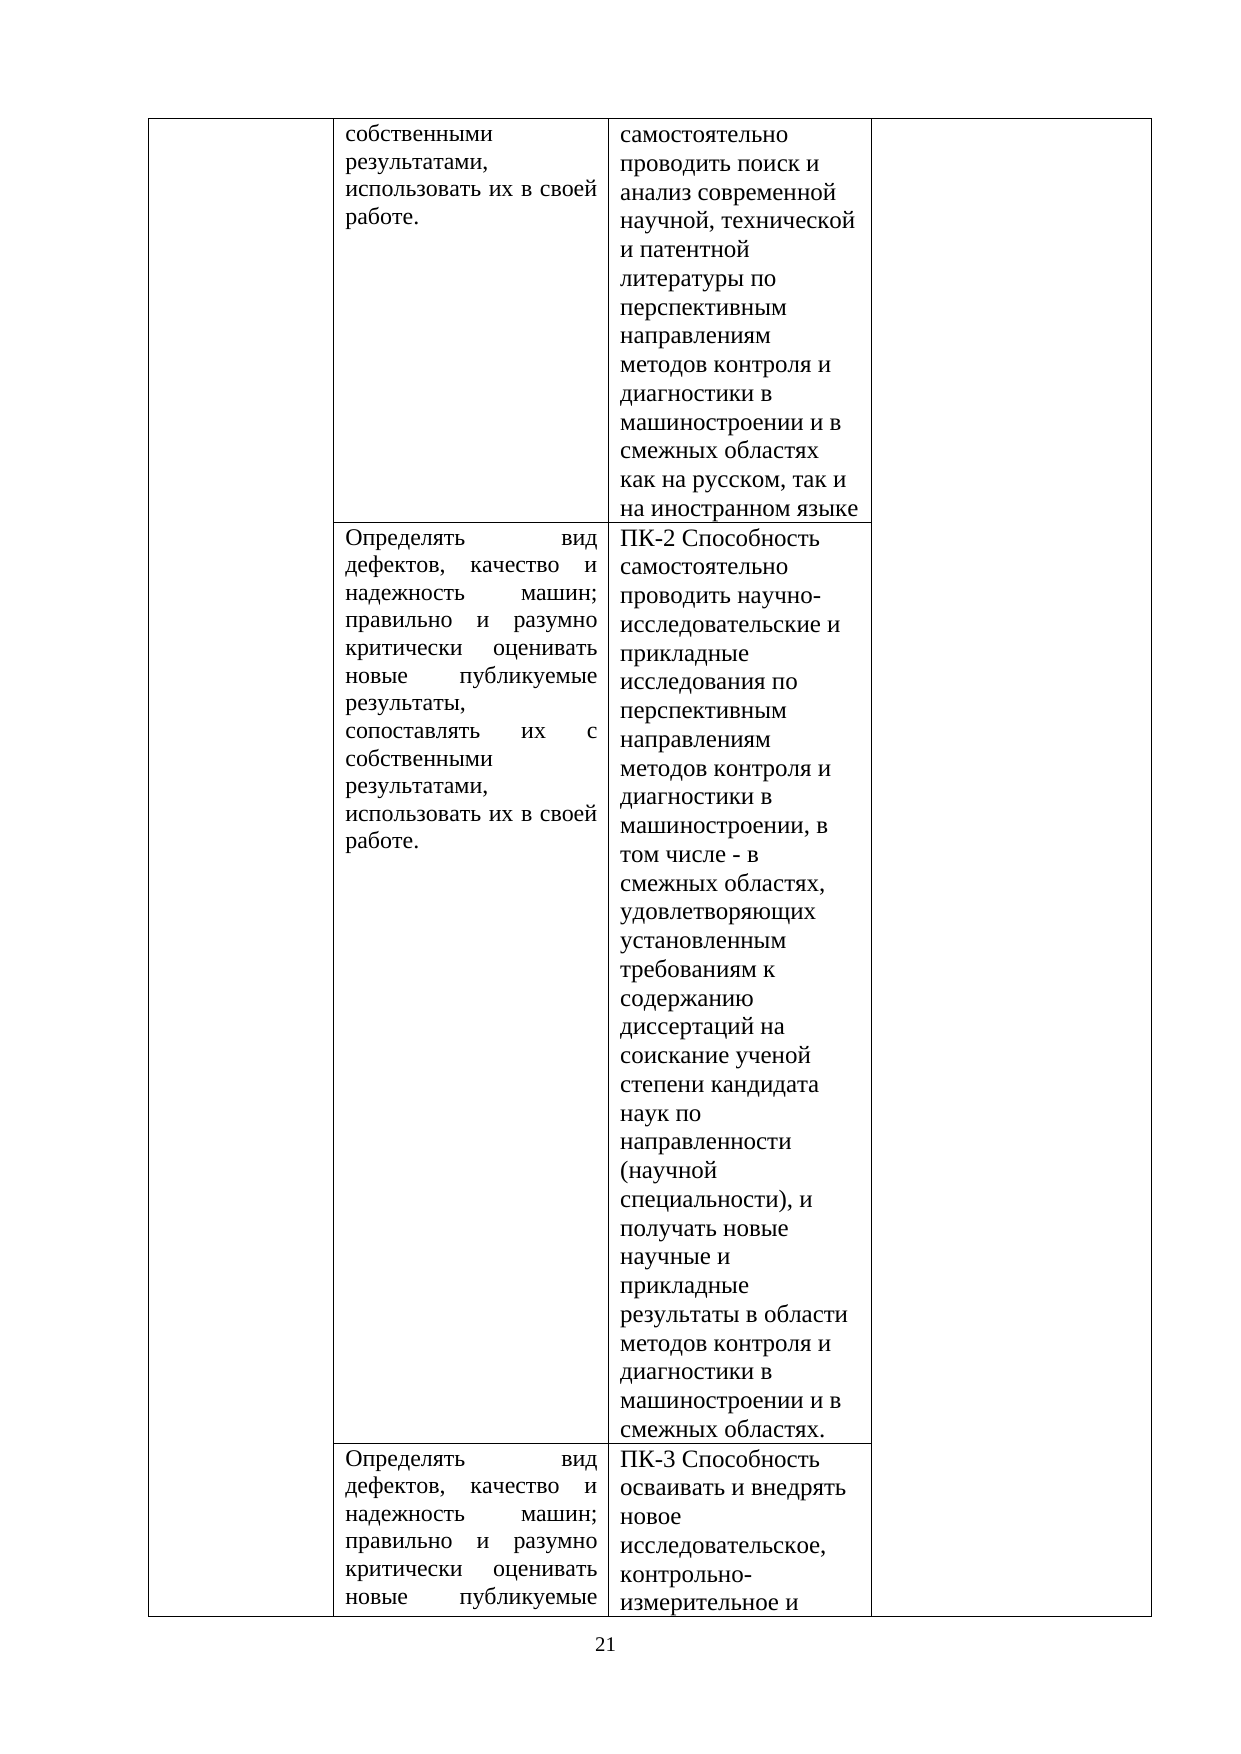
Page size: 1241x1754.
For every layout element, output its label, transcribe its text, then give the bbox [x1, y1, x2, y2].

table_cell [609, 119, 871, 522]
table_cell ПК-2 Способность самостоятельно проводить научно-исследовательские и прикладные исследования по перспективным направлениям методов контроля и диагностики в машиностроении, в том числе - в смежных областях, удовлетворяющих установленным требованиям к содержанию диссертаций на соискание ученой степени кандидата наук по направленности (научной специальности), и получать новые научные и прикладные результаты в области методов контроля и диагностики в машиностроении и в смежных областях. [609, 523, 871, 1443]
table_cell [334, 119, 608, 522]
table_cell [609, 1444, 871, 1616]
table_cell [334, 1444, 608, 1616]
